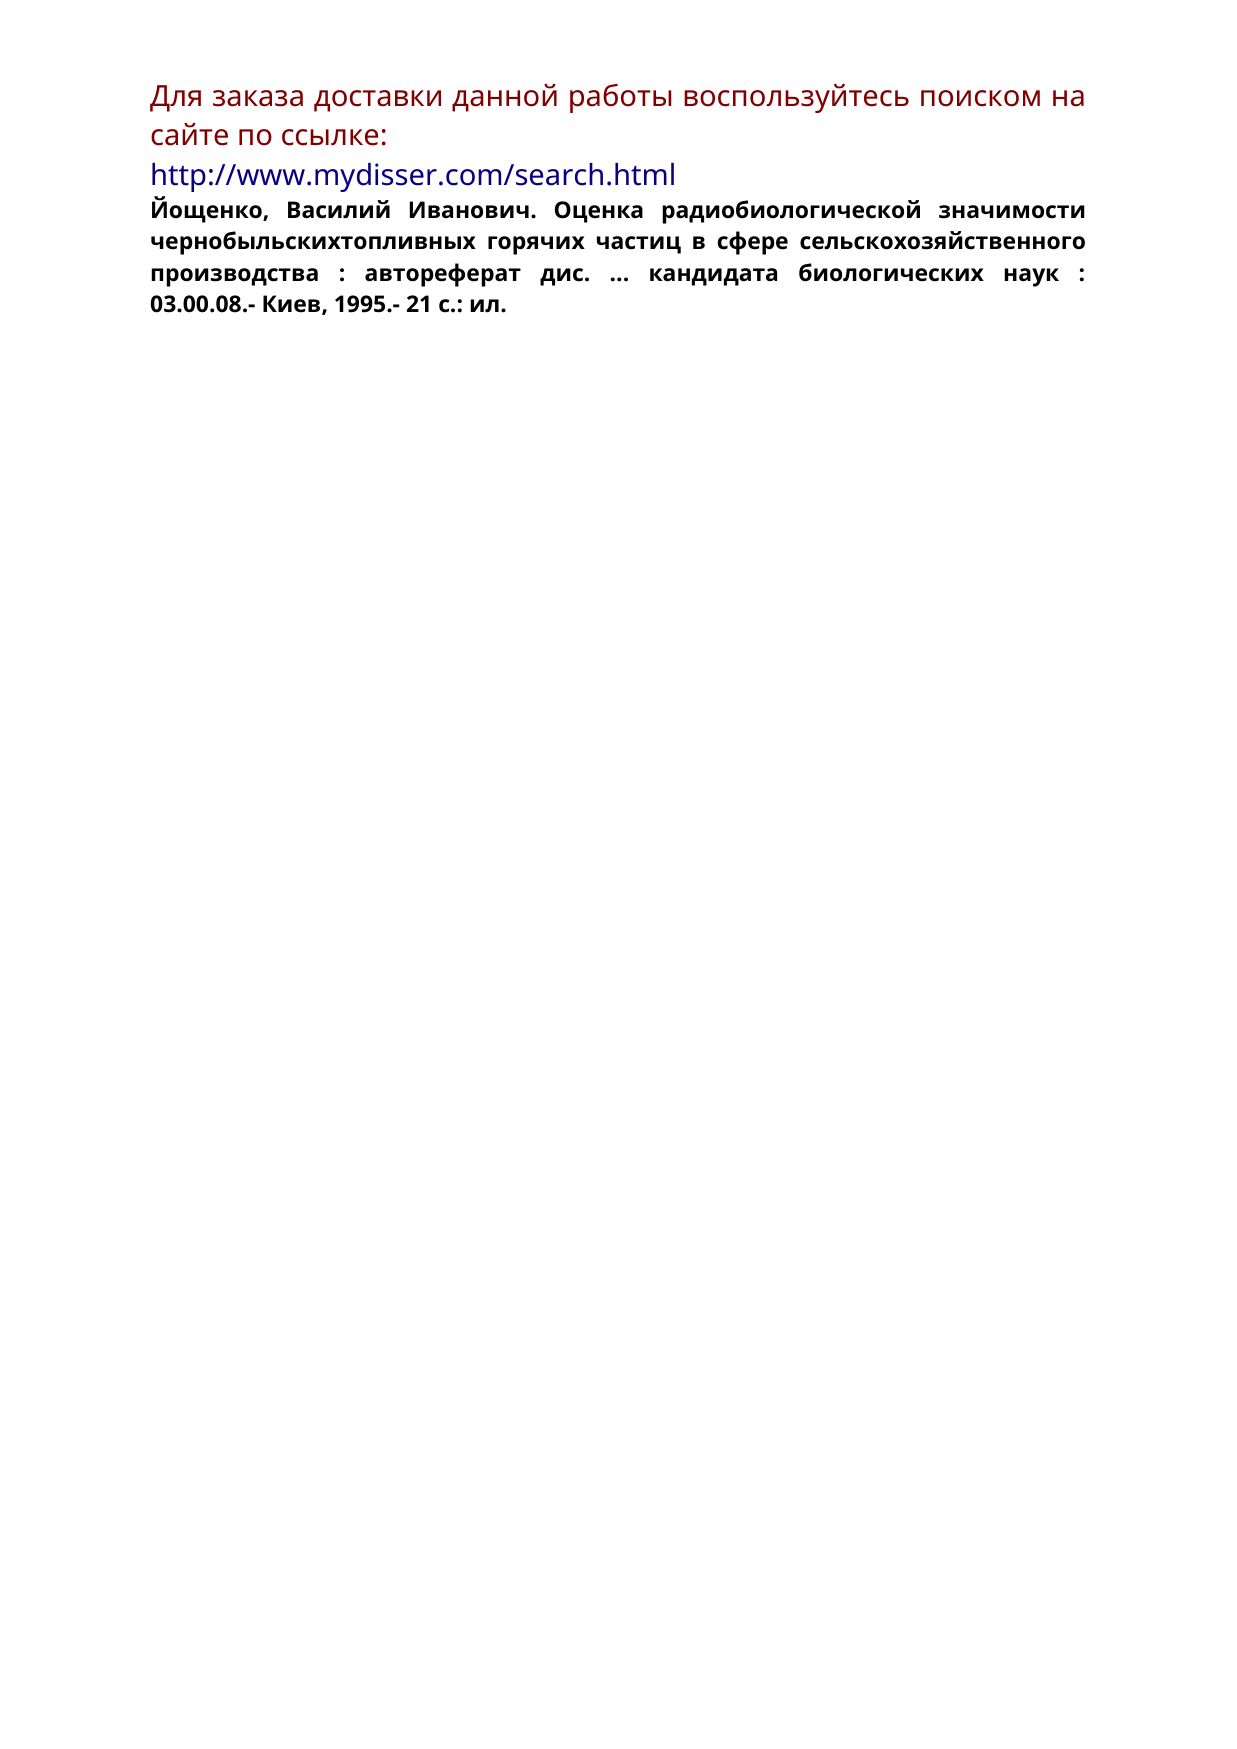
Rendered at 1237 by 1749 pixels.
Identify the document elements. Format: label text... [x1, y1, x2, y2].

text Йощенко, Василий Иванович. Оценка радиобиологической значимости чернобыльскихтопливных горячих частиц в сфере сельскохозяйственного производства : автореферат дис. ... кандидата биологических наук : 03.00.08.- Киев, 1995.- 21 с.: ил. [150, 194, 1086, 319]
